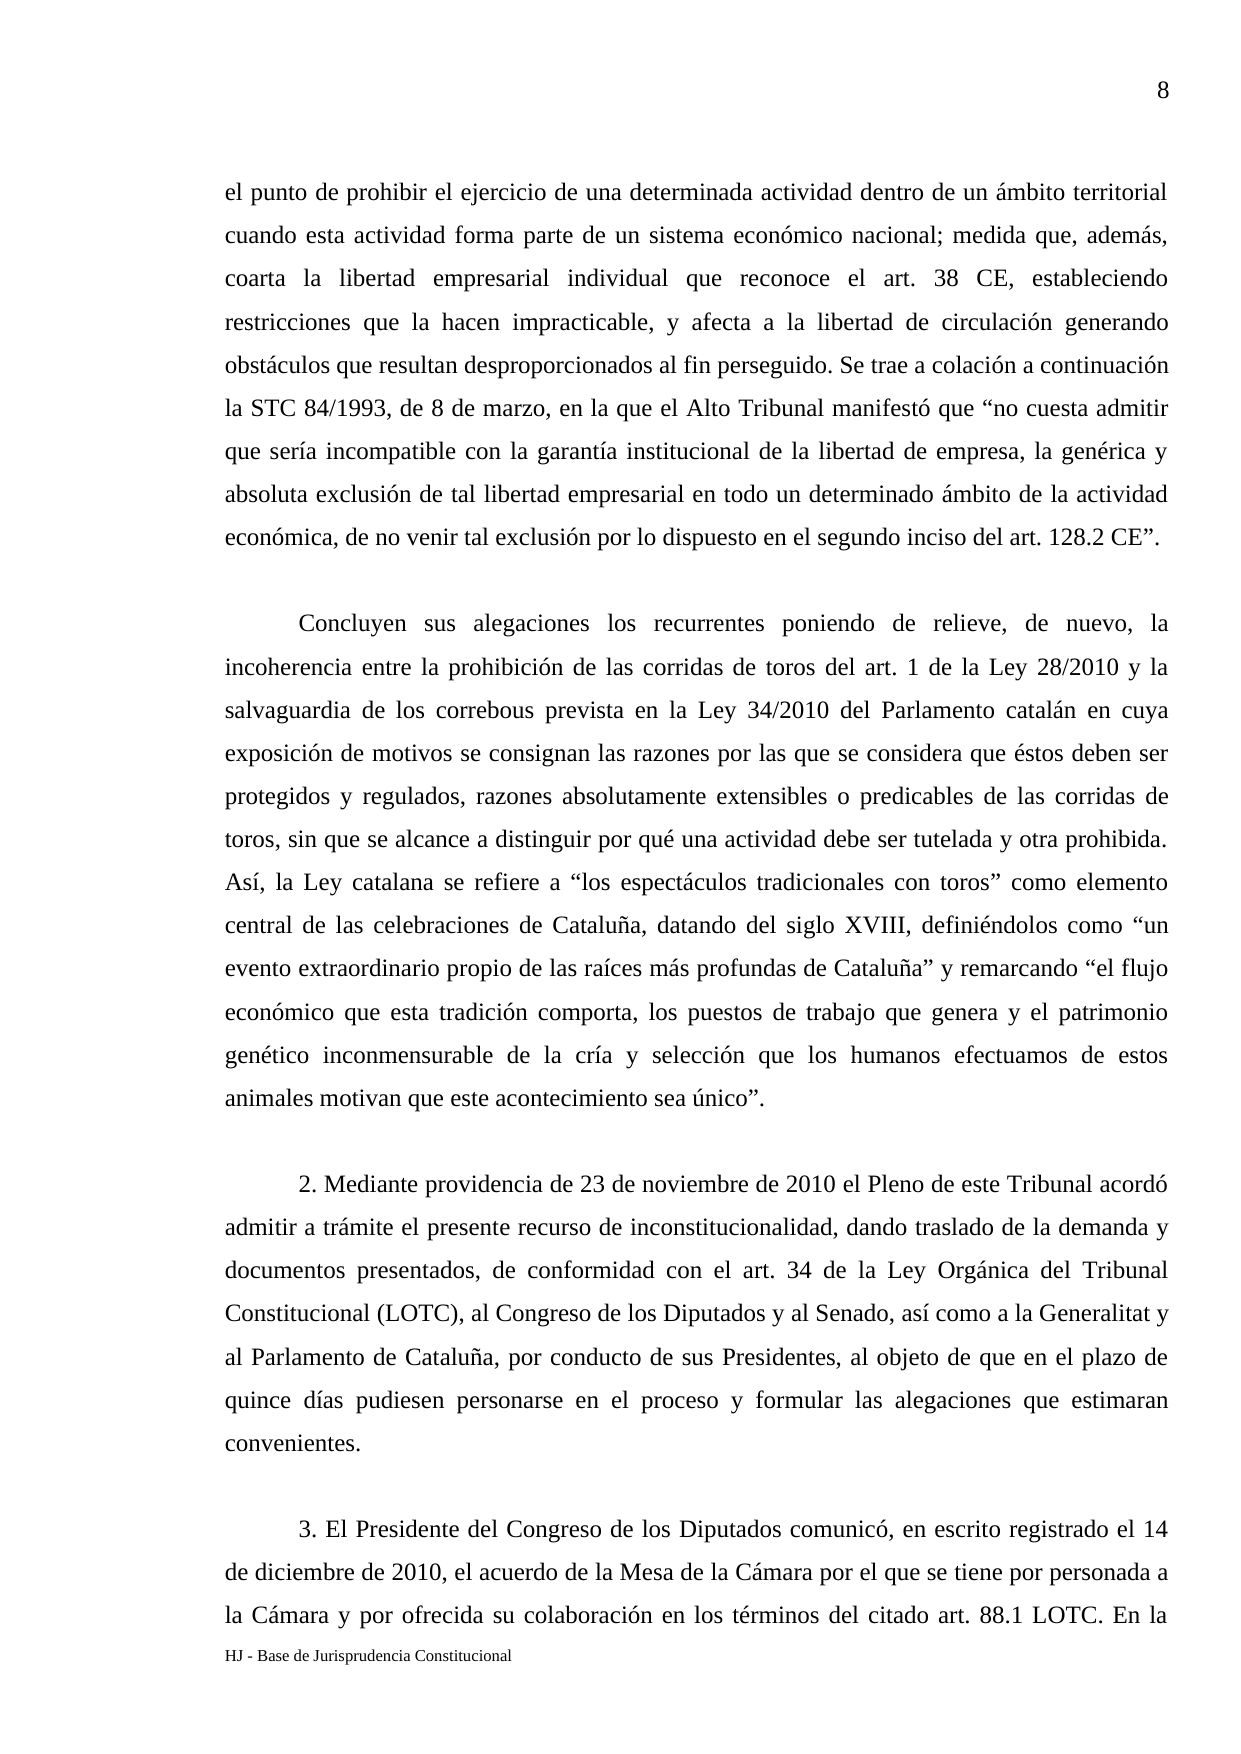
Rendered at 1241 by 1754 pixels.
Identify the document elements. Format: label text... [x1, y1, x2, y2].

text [224, 1514, 1169, 1629]
text 2. Mediante providencia de 23 de noviembre de 2010 el Pleno de este Tribunal acordó admitir a trámite el presente recurso de inconstitucionalidad, dando traslado de la demanda y documentos presentados, de conformidad con el art. 34 de la Ley Orgánica del Tribunal Constitucional (LOTC), al Congreso de los Diputados y al Senado, así como a la Generalitat y al Parlamento de Cataluña, por conducto de sus Presidentes, al objeto de que en el plazo de quince días pudiesen personarse en el proceso y formular las alegaciones que estimaran convenientes. [224, 1169, 1169, 1457]
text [224, 177, 1169, 551]
text Concluyen sus alegaciones los recurrentes poniendo de relieve, de nuevo, la incoherencia entre la prohibición de las corridas de toros del art. 1 de la Ley 28/2010 y la salvaguardia de los correbous prevista en la Ley 34/2010 del Parlamento catalán en cuya exposición de motivos se consignan las razones por las que se considera que éstos deben ser protegidos y regulados, razones absolutamente extensibles o predicables de las corridas de toros, sin que se alcance a distinguir por qué una actividad debe ser tutelada y otra prohibida. Así, la Ley catalana se refiere a “los espectáculos tradicionales con toros” como elemento central de las celebraciones de Cataluña, datando del siglo XVIII, definiéndolos como “un evento extraordinario propio de las raíces más profundas de Cataluña” y remarcando “el flujo económico que esta tradición comporta, los puestos de trabajo que genera y el patrimonio genético inconmensurable de la cría y selección que los humanos efectuamos de estos animales motivan que este acontecimiento sea único”. [224, 608, 1169, 1112]
